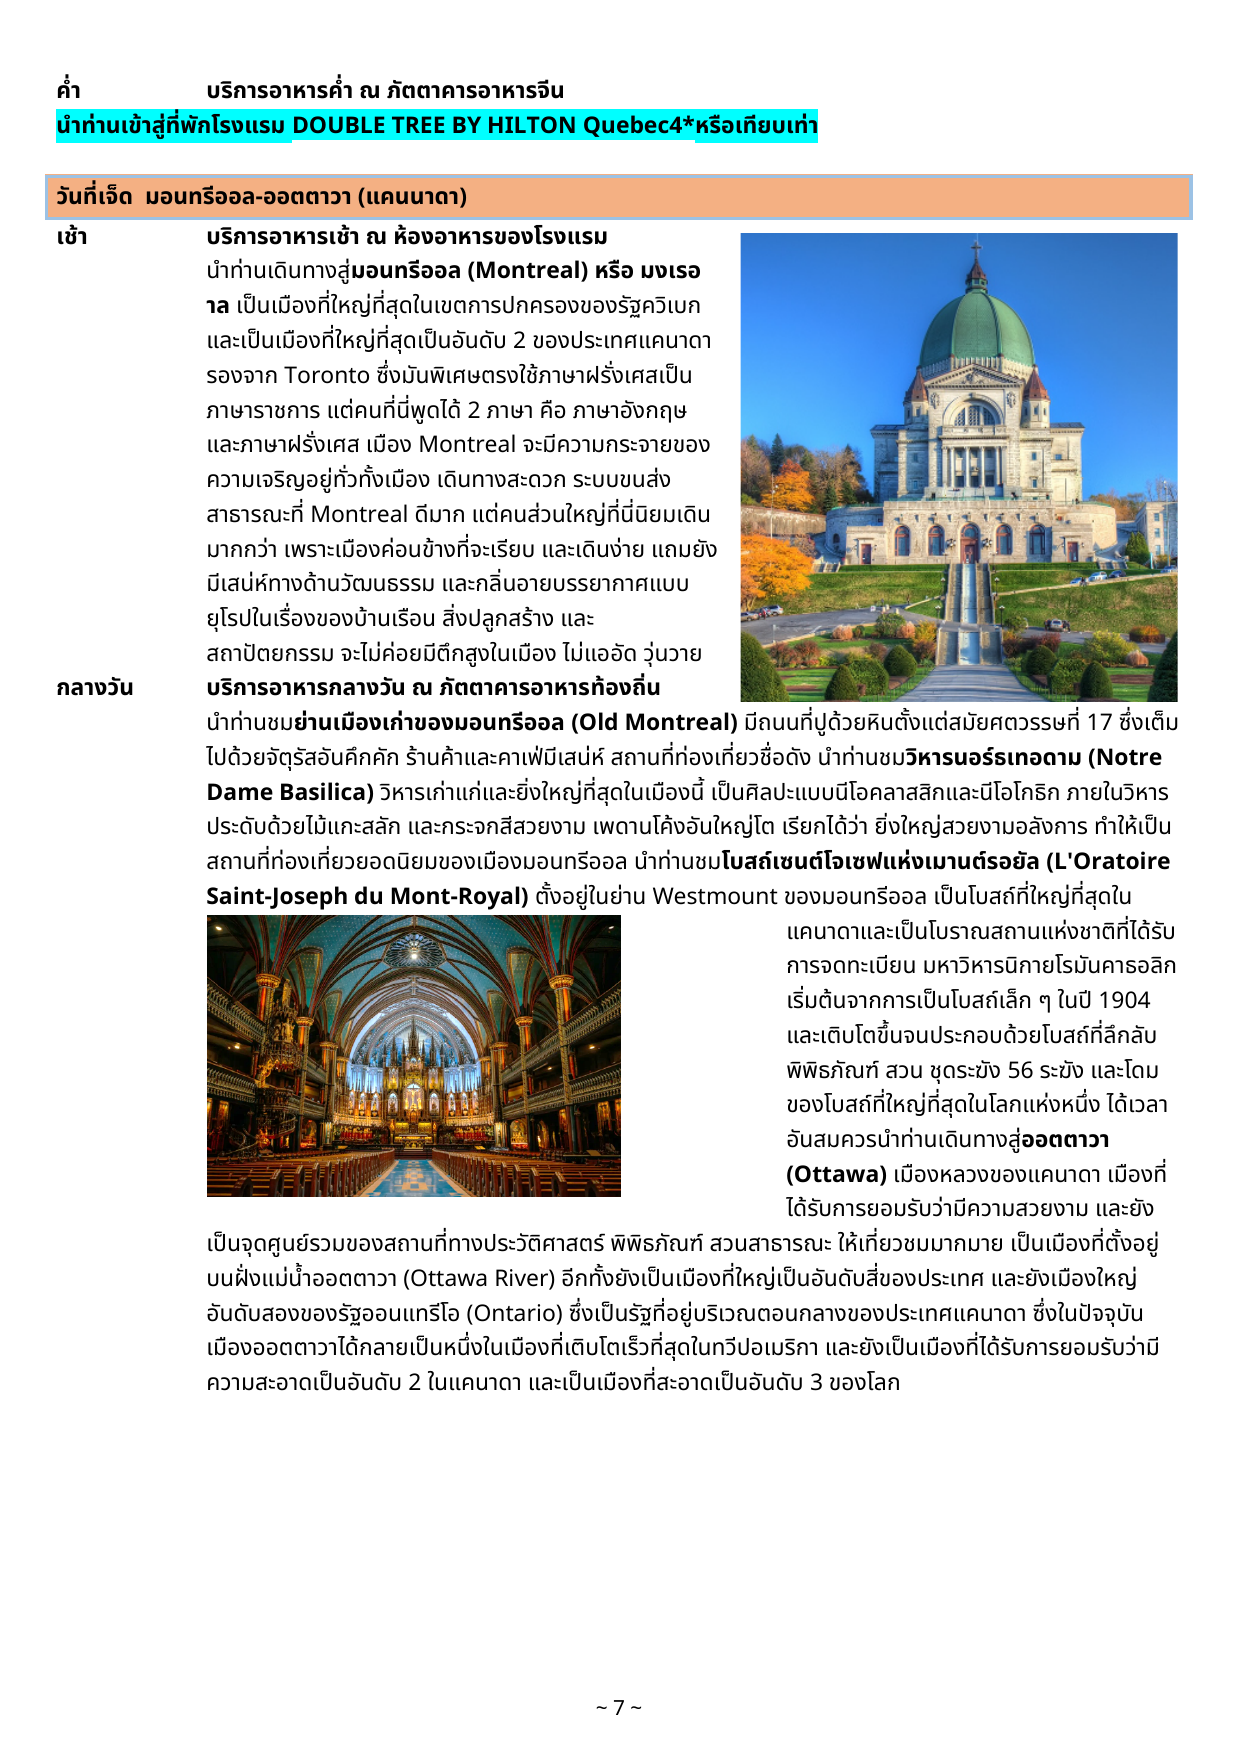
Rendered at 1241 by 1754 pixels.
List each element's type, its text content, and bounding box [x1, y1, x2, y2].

text นำท่านเข้าสู่ที่พักโรงแรม DOUBLE TREE BY HILTON Quebec4*หรือเทียบเท่า [56, 108, 1181, 143]
text ค่ำ บริการอาหารค่ำ ณ ภัตตาคารอาหารจีน [56, 74, 1181, 108]
picture [740, 233, 1178, 702]
text เช้า บริการอาหารเช้า ณ ห้องอาหารของโรงแรม [56, 220, 1181, 254]
text นำท่านชมย่านเมืองเก่าของมอนทรีออล (Old Montreal) มีถนนที่ปูด้วยหินตั้งแต่สมัยศตวรรษที่ 17 ซึ่งเต็มไปด้วยจัตุรัสอันคึกคัก ร้านค้าและคาเฟ่มีเสน่ห์ สถานที่ท่องเที่ยวชื่อดัง นำท่านชมวิหารนอร์ธเทอดาม (Notre Dame Basilica) วิหารเก่าแก่และยิ่งใหญ่ที่สุดในเมืองนี้ เป็นศิลปะแบบนีโอคลาสสิกและนีโอโกธิก ภายในวิหารประดับด้วยไม้แกะสลัก และกระจกสีสวยงาม เพดานโค้งอันใหญ่โต เรียกได้ว่า ยิ่งใหญ่สวยงามอลังการ ทำให้เป็นสถานที่ท่องเที่ยวยอดนิยมของเมืองมอนทรีออล นำท่านชมโบสถ์เซนต์โจเซฟแห่งเมานต์รอยัล (L'Oratoire Saint-Joseph du Mont-Royal) ตั้งอยู่ในย่าน Westmount ของมอนทรีออล เป็นโบสถ์ที่ใหญ่ที่สุดในแคนาดาและเป็นโบราณสถานแห่งชาติที่ได้รับการจดทะเบียน มหาวิหารนิกายโรมันคาธอลิกเริ่มต้นจากการเป็นโบสถ์เล็ก ๆ ในปี 1904 และเติบโตขึ้นจนประกอบด้วยโบสถ์ที่ลึกลับ พิพิธภัณฑ์ สวน ชุดระฆัง 56 ระฆัง และโดมของโบสถ์ที่ใหญ่ที่สุดในโลกแห่งหนึ่ง ได้เวลาอันสมควรนำท่านเดินทางสู่ออตตาวา (Ottawa) เมืองหลวงของแคนาดา เมืองที่ได้รับการยอมรับว่ามีความสวยงาม และยังเป็นจุดศูนย์รวมของสถานที่ทางประวัติศาสตร์ พิพิธภัณฑ์ สวนสาธารณะ ให้เที่ยวชมมากมาย เป็นเมืองที่ตั้งอยู่บนฝั่งแม่น้ำออตตาวา (Ottawa River) อีกทั้งยังเป็นเมืองที่ใหญ่เป็นอันดับสี่ของประเทศ และยังเมืองใหญ่อันดับสองของรัฐออนแทรีโอ (Ontario) ซึ่งเป็นรัฐที่อยู่บริเวณตอนกลางของประเทศแคนาดา ซึ่งในปัจจุบันเมืองออตตาวาได้กลายเป็นหนึ่งในเมืองที่เติบโตเร็วที่สุดในทวีปอเมริกา และยังเป็นเมืองที่ได้รับการยอมรับว่ามีความสะอาดเป็นอันดับ 2 ในแคนาดา และเป็นเมืองที่สะอาดเป็นอันดับ 3 ของโลก [206, 706, 1181, 1401]
text วันที่เจ็ด มอนทรีออล-ออตตาวา (แคนนาดา) [48, 178, 1189, 217]
text นำท่านเดินทางสู่มอนทรีออล (Montreal) หรือ มงเรอาล เป็นเมืองที่ใหญ่ที่สุดในเขตการปกครองของรัฐควิเบก และเป็นเมืองที่ใหญ่ที่สุดเป็นอันดับ 2 ของประเทศแคนาดารองจาก Toronto ซึ่งมันพิเศษตรงใช้ภาษาฝรั่งเศสเป็นภาษาราชการ แต่คนที่นี่พูดได้ 2 ภาษา คือ ภาษาอังกฤษ และภาษาฝรั่งเศส เมือง Montreal จะมีความกระจายของความเจริญอยู่ทั่วทั้งเมือง เดินทางสะดวก ระบบขนส่งสาธารณะที่ Montreal ดีมาก แต่คนส่วนใหญ่ที่นี่นิยมเดินมากกว่า เพราะเมืองค่อนข้างที่จะเรียบ และเดินง่าย แถมยังมีเสน่ห์ทางด้านวัฒนธรรม และกลิ่นอายบรรยากาศแบบยุโรปในเรื่องของบ้านเรือน สิ่งปลูกสร้าง และสถาปัตยกรรม จะไม่ค่อยมีตึกสูงในเมือง ไม่แออัด วุ่นวาย [206, 254, 740, 671]
text กลางวัน บริการอาหารกลางวัน ณ ภัตตาคารอาหารท้องถิ่น [56, 671, 1181, 706]
picture [207, 915, 621, 1197]
